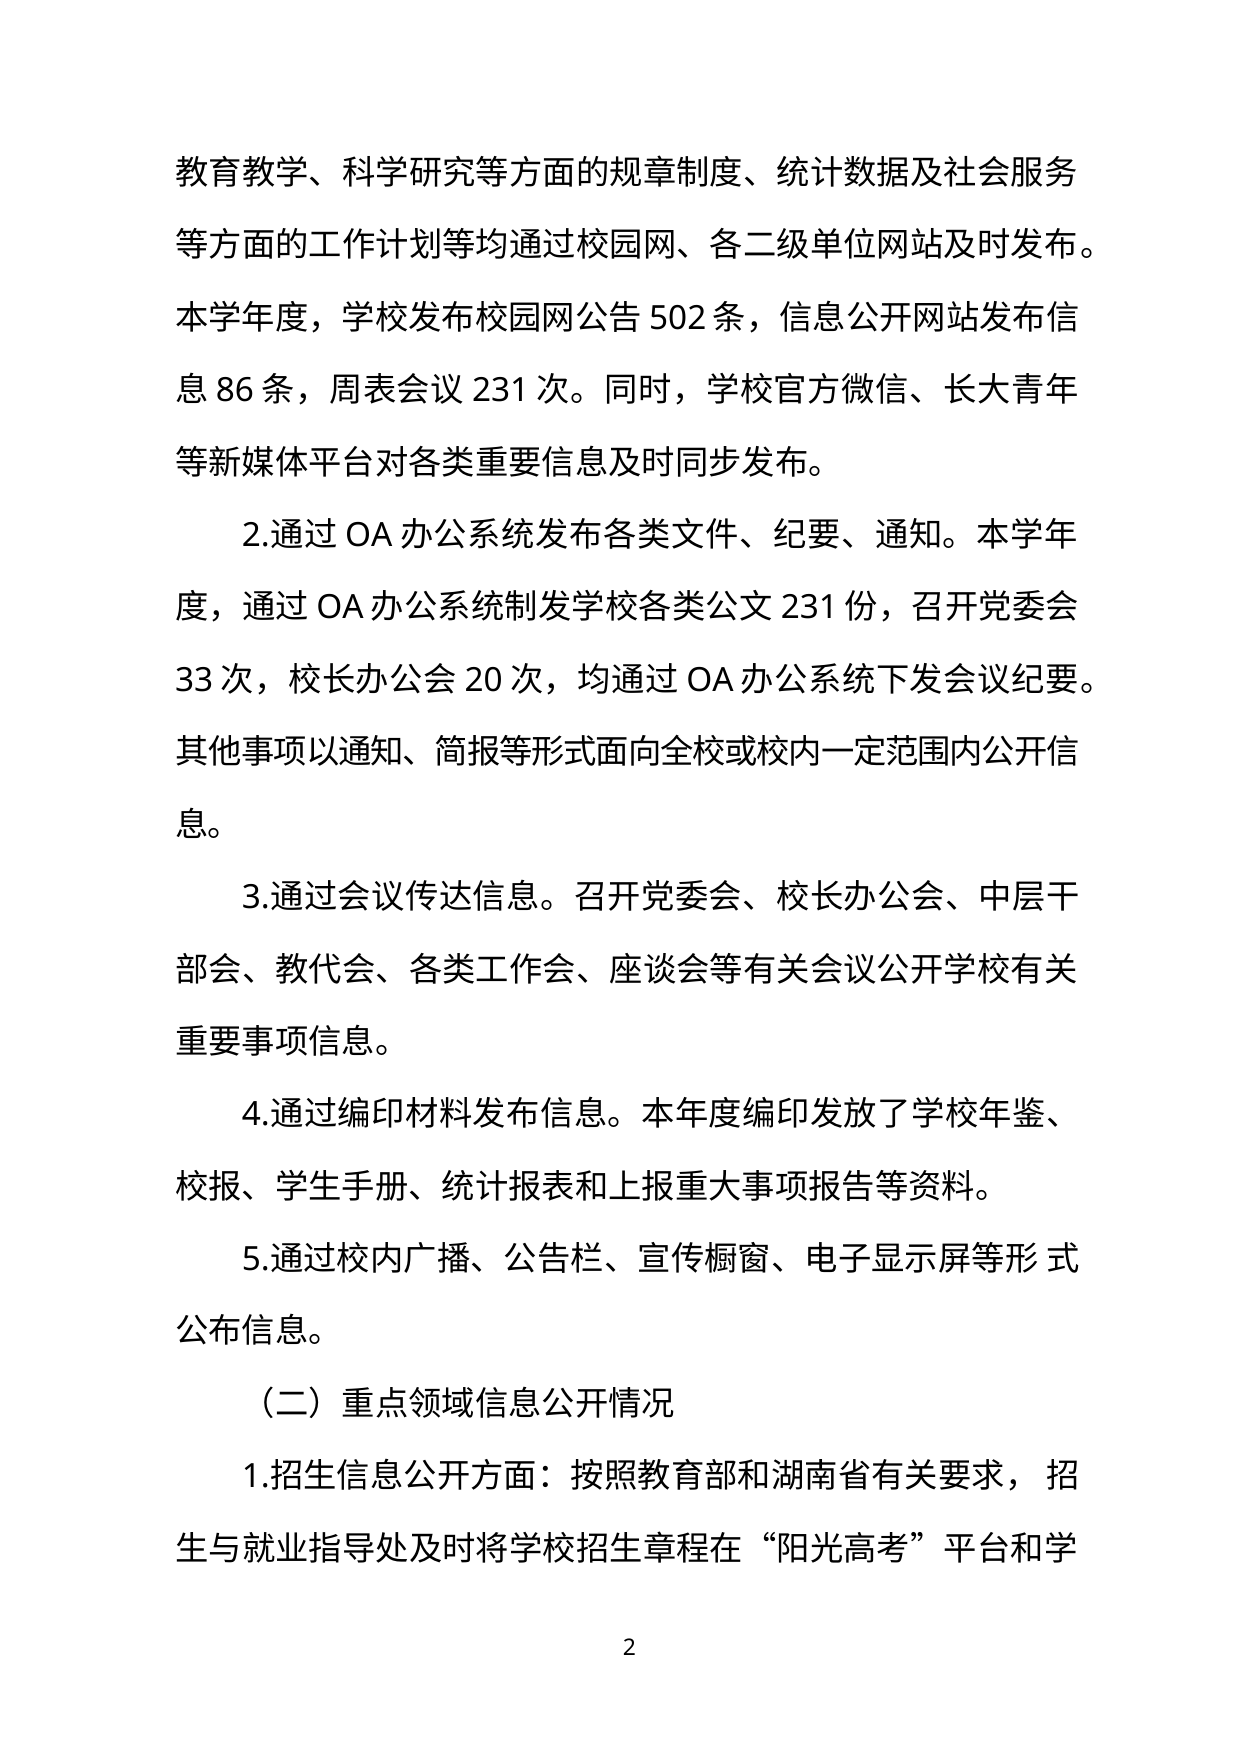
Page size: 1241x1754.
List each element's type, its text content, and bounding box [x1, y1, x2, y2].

text （二）重点领域信息公开情况 [175, 1376, 1080, 1425]
text 5.通过校内广播、公告栏、宣传橱窗、电子显示屏等形 式公布信息。 [175, 1232, 1080, 1352]
text 3.通过会议传达信息。召开党委会、校长办公会、中层干部会、教代会、各类工作会、座谈会等有关会议公开学校有关重要事项信息。 [175, 870, 1080, 1063]
text 2.通过OA办公系统发布各类文件、纪要、通知。本学年度，通过OA办公系统制发学校各类公文231份，召开党委会33次，校长办公会20次，均通过OA办公系统下发会议纪要。其他事项以通知、简报等形式面向全校或校内一定范围内公开信息。 [175, 508, 1080, 846]
text 4.通过编印材料发布信息。本年度编印发放了学校年鉴、校报、学生手册、统计报表和上报重大事项报告等资料。 [175, 1087, 1080, 1208]
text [175, 1449, 1080, 1569]
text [175, 146, 1080, 484]
